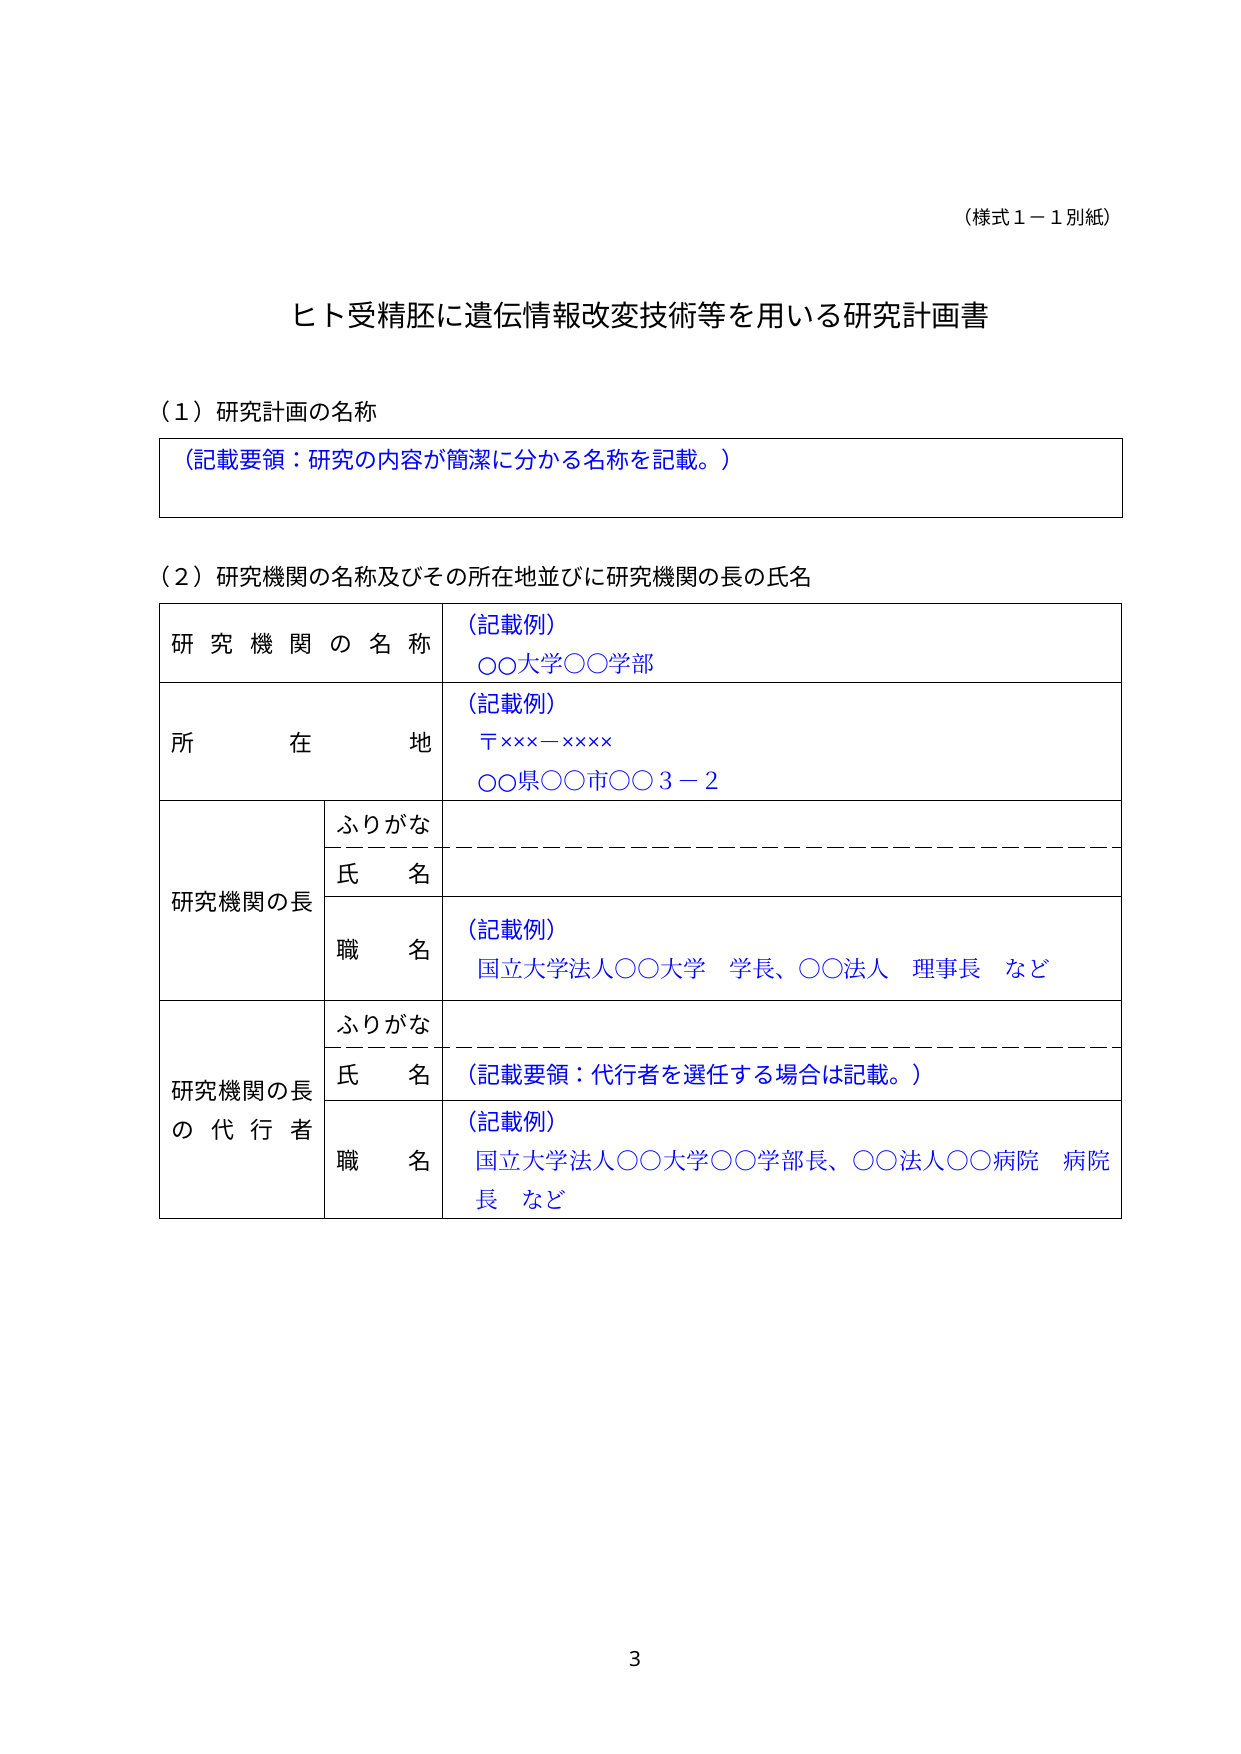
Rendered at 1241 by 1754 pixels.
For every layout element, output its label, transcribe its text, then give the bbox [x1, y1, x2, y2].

table_header （記載要領：研究の内容が簡潔に分かる名称を記載。） [160, 439, 1122, 517]
table_cell ふりがな [325, 1001, 442, 1047]
text （様式１－１別紙） [148, 197, 1122, 236]
table_header 研究機関の名称 [160, 604, 442, 682]
table_cell 職名 [325, 1101, 442, 1218]
table_cell 所在地 [160, 683, 442, 800]
table_cell （記載例） 〒×××－×××× ○○県○○市○○３－２ [443, 683, 1121, 800]
table_header （記載例） ○○大学○○学部 [443, 604, 1121, 682]
table_cell （記載例） 国立大学法人○○大学 学長、○○法人 理事長 など [443, 897, 1121, 999]
table_cell [443, 801, 1121, 847]
table_cell （記載例） 国立大学法人○○大学○○学部長、○○法人○○病院 病院長 など [443, 1101, 1121, 1218]
table_cell （記載要領：代行者を選任する場合は記載。） [443, 1047, 1121, 1100]
table_cell ふりがな [325, 801, 442, 847]
text （１）研究計画の名称 [148, 391, 1122, 430]
table_cell 研究機関の長 [160, 801, 324, 999]
table_cell [443, 847, 1121, 896]
table_cell 職名 [325, 897, 442, 999]
subtitle ヒト受精胚に遺伝情報改変技術等を用いる研究計画書 [231, 275, 1122, 352]
table_cell 研究機関の長 の代行者 [160, 1001, 324, 1218]
table_cell 氏名 [325, 1047, 442, 1100]
table_cell [443, 1001, 1121, 1047]
text （２）研究機関の名称及びその所在地並びに研究機関の長の氏名 [148, 556, 1122, 595]
table_cell 氏名 [325, 847, 442, 896]
